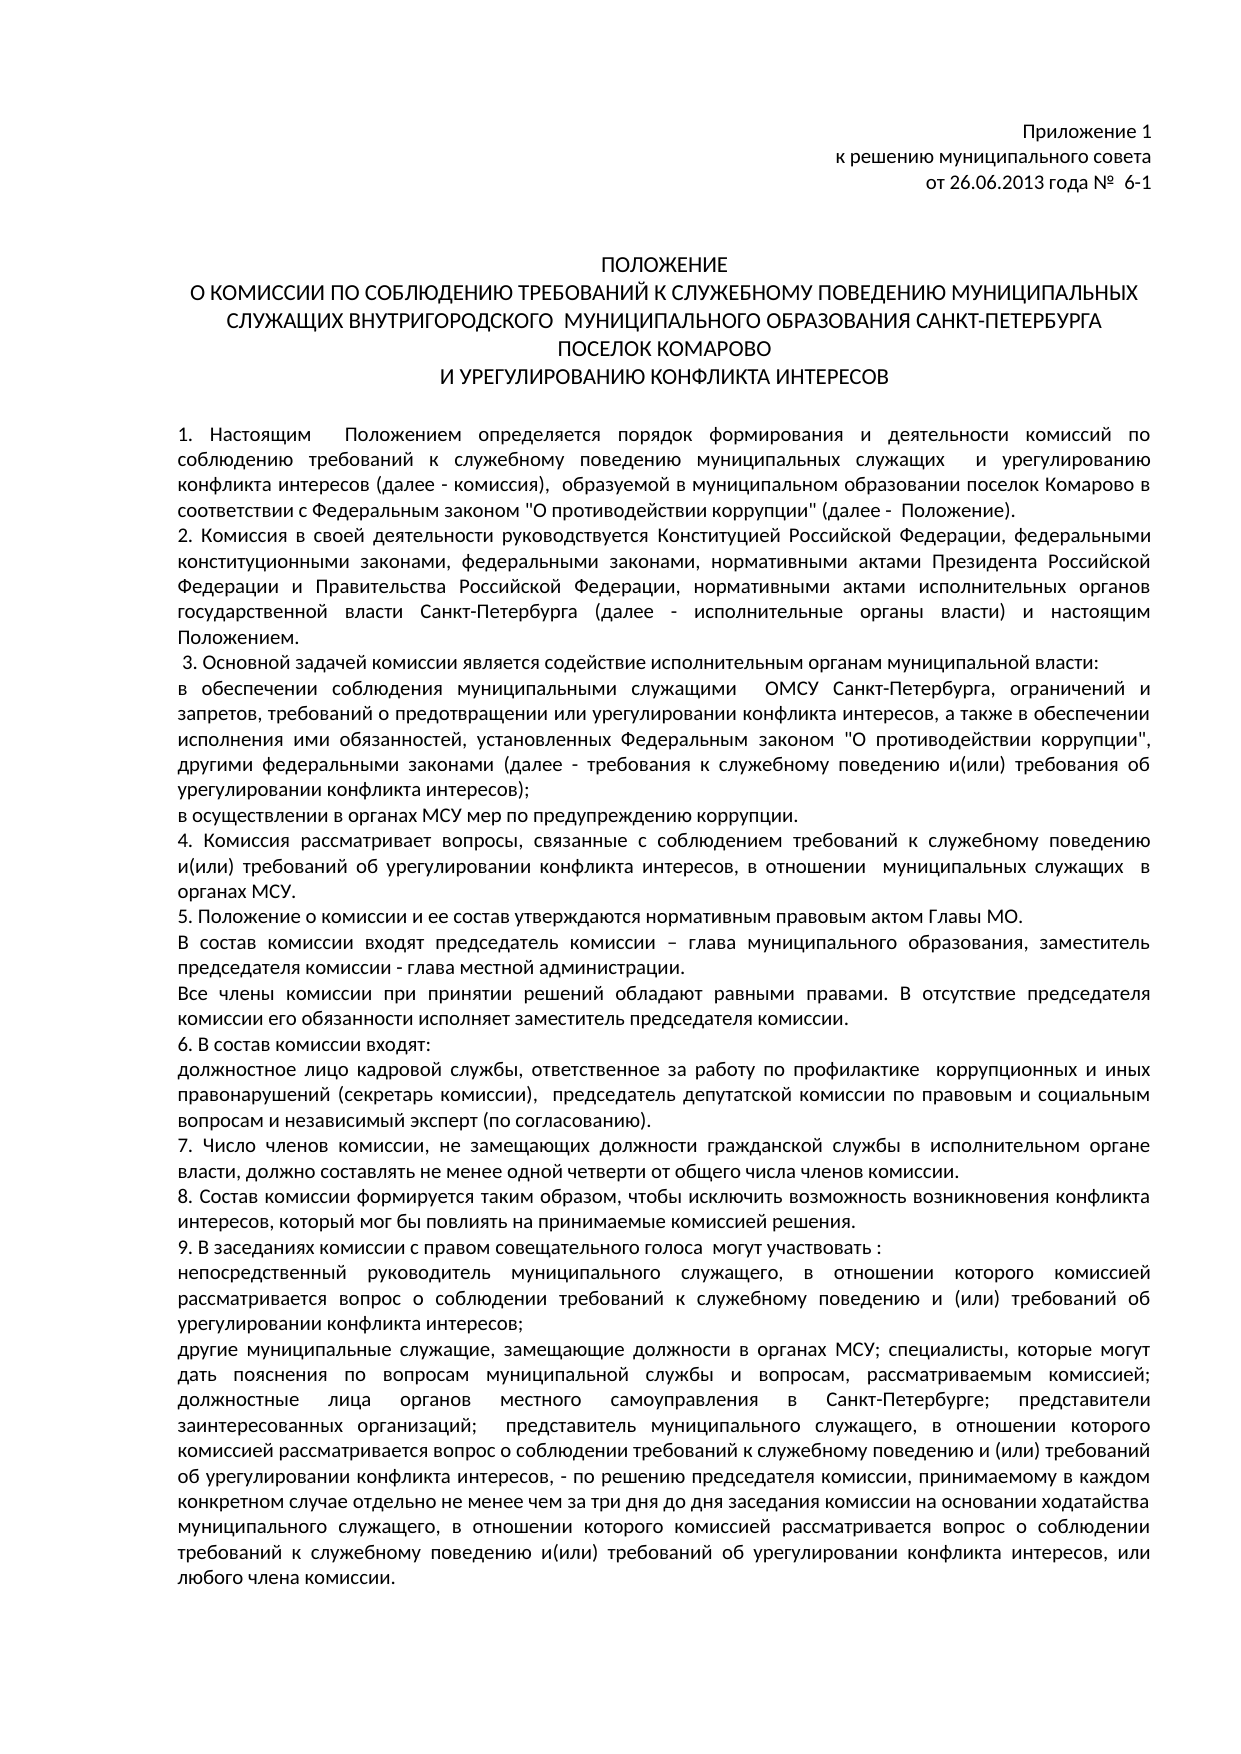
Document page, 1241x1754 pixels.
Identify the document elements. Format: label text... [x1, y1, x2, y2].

text непосредственный руководитель муниципального служащего, в отношении которого комиссией рассматривается вопрос о соблюдении требований к служебному поведению и (или) требований об урегулировании конфликта интересов; [177, 1259, 1152, 1336]
text В состав комиссии входят председатель комиссии – глава муниципального образования, заместитель председателя комиссии - глава местной администрации. [177, 929, 1152, 980]
text И УРЕГУЛИРОВАНИЮ КОНФЛИКТА ИНТЕРЕСОВ [177, 362, 1152, 390]
text 9. В заседаниях комиссии с правом совещательного голоса могут участвовать : [177, 1234, 1152, 1259]
text должностное лицо кадровой службы, ответственное за работу по профилактике коррупционных и иных правонарушений (секретарь комиссии), председатель депутатской комиссии по правовым и социальным вопросам и независимый эксперт (по согласованию). [177, 1056, 1152, 1132]
text 8. Состав комиссии формируется таким образом, чтобы исключить возможность возникновения конфликта интересов, который мог бы повлиять на принимаемые комиссией решения. [177, 1183, 1152, 1234]
text в обеспечении соблюдения муниципальными служащими ОМСУ Санкт-Петербурга, ограничений и запретов, требований о предотвращении или урегулировании конфликта интересов, а также в обеспечении исполнения ими обязанностей, установленных Федеральным законом "О противодействии коррупции", другими федеральными законами (далее - требования к служебному поведению и(или) требования об урегулировании конфликта интересов); [177, 675, 1152, 802]
text 6. В состав комиссии входят: [177, 1031, 1152, 1056]
text в осуществлении в органах МСУ мер по предупреждению коррупции. [177, 802, 1152, 827]
text ПОЛОЖЕНИЕ [177, 250, 1152, 278]
text 4. Комиссия рассматривает вопросы, связанные с соблюдением требований к служебному поведению и(или) требований об урегулировании конфликта интересов, в отношении муниципальных служащих в органах МСУ. [177, 827, 1152, 904]
text О КОМИССИИ ПО СОБЛЮДЕНИЮ ТРЕБОВАНИЙ К СЛУЖЕБНОМУ ПОВЕДЕНИЮ МУНИЦИПАЛЬНЫХ СЛУЖАЩИХ ВНУТРИГОРОДСКОГО МУНИЦИПАЛЬНОГО ОБРАЗОВАНИЯ САНКТ-ПЕТЕРБУРГА ПОСЕЛОК КОМАРОВО [177, 278, 1152, 362]
text от 26.06.2013 года № 6-1 [177, 169, 1152, 194]
text 5. Положение о комиссии и ее состав утверждаются нормативным правовым актом Главы МО. [177, 904, 1152, 929]
text 3. Основной задачей комиссии является содействие исполнительным органам муниципальной власти: [177, 649, 1152, 675]
text 2. Комиссия в своей деятельности руководствуется Конституцией Российской Федерации, федеральными конституционными законами, федеральными законами, нормативными актами Президента Российской Федерации и Правительства Российской Федерации, нормативными актами исполнительных органов государственной власти Санкт-Петербурга (далее - исполнительные органы власти) и настоящим Положением. [177, 522, 1152, 649]
text другие муниципальные служащие, замещающие должности в органах МСУ; специалисты, которые могут дать пояснения по вопросам муниципальной службы и вопросам, рассматриваемым комиссией; должностные лица органов местного самоуправления в Санкт-Петербурге; представители заинтересованных организаций; представитель муниципального служащего, в отношении которого комиссией рассматривается вопрос о соблюдении требований к служебному поведению и (или) требований об урегулировании конфликта интересов, - по решению председателя комиссии, принимаемому в каждом конкретном случае отдельно не менее чем за три дня до дня заседания комиссии на основании ходатайства муниципального служащего, в отношении которого комиссией рассматривается вопрос о соблюдении требований к служебному поведению и(или) требований об урегулировании конфликта интересов, или любого члена комиссии. [177, 1336, 1152, 1590]
text Все члены комиссии при принятии решений обладают равными правами. В отсутствие председателя комиссии его обязанности исполняет заместитель председателя комиссии. [177, 980, 1152, 1031]
text к решению муниципального совета [177, 143, 1152, 169]
text Приложение 1 [177, 118, 1152, 143]
text 7. Число членов комиссии, не замещающих должности гражданской службы в исполнительном органе власти, должно составлять не менее одной четверти от общего числа членов комиссии. [177, 1132, 1152, 1183]
text 1. Настоящим Положением определяется порядок формирования и деятельности комиссий по соблюдению требований к служебному поведению муниципальных служащих и урегулированию конфликта интересов (далее - комиссия), образуемой в муниципальном образовании поселок Комарово в соответствии с Федеральным законом "О противодействии коррупции" (далее - Положение). [177, 421, 1152, 522]
